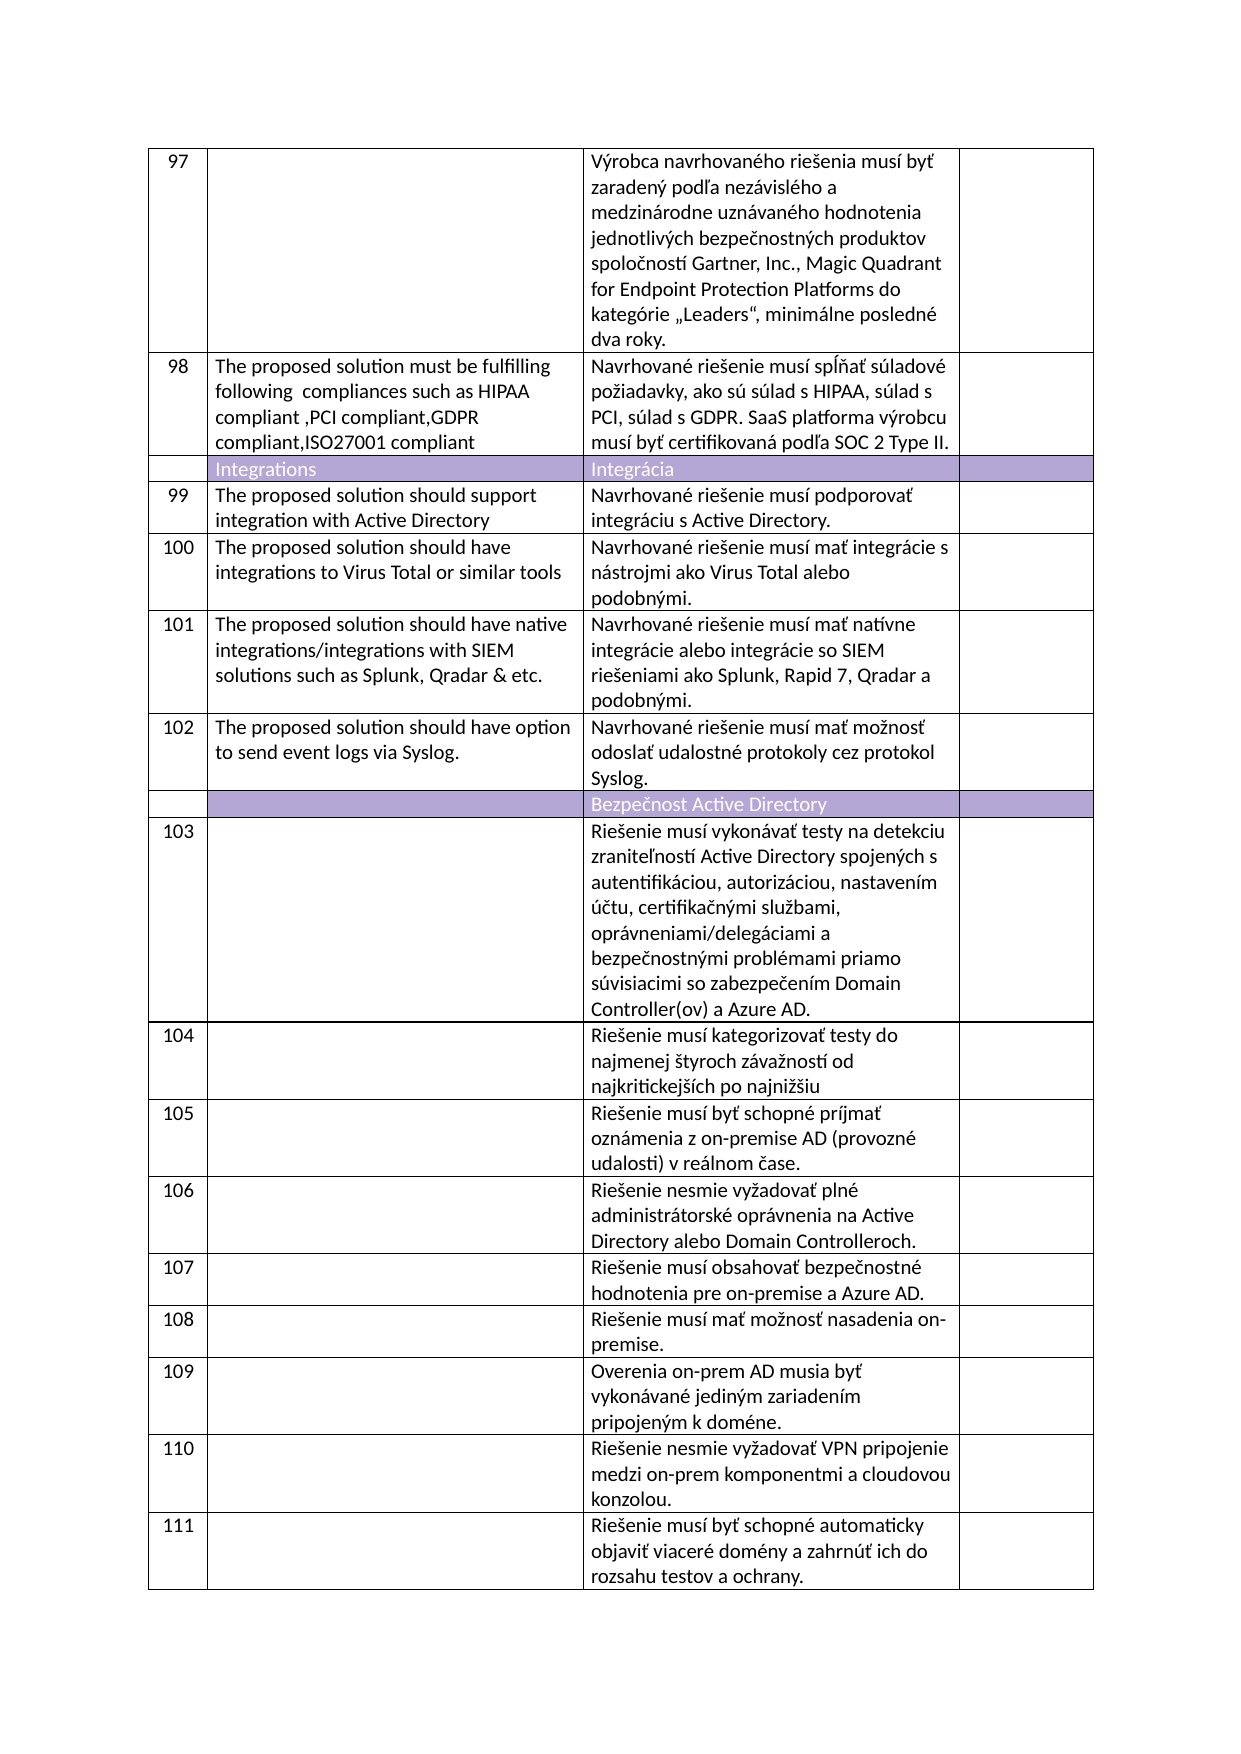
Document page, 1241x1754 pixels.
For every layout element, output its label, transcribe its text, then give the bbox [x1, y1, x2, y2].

table_cell 101 [149, 611, 207, 713]
table_cell The proposed solution must be fulfilling following compliances such as HIPAA compliant ,PCI compliant,GDPR compliant,ISO27001 compliant [208, 353, 583, 455]
table_cell 104 [149, 1023, 207, 1099]
table_cell [208, 1177, 583, 1253]
table_cell [960, 1513, 1093, 1589]
table_cell 109 [149, 1358, 207, 1434]
table_cell [149, 456, 207, 481]
table_cell Riešenie musí byť schopné automaticky objaviť viaceré domény a zahrnúť ich do rozsahu testov a ochrany. [584, 1513, 959, 1589]
table_cell 105 [149, 1100, 207, 1176]
table_cell [960, 1254, 1093, 1305]
table_cell [960, 1023, 1093, 1099]
table_cell 110 [149, 1435, 207, 1512]
table_cell [960, 1177, 1093, 1253]
table_cell 99 [149, 482, 207, 533]
table_cell [960, 818, 1093, 1021]
table_cell Bezpečnost Active Directory [584, 791, 959, 817]
table_cell Riešenie musí byť schopné príjmať oznámenia z on-premise AD (provozné udalosti) v reálnom čase. [584, 1100, 959, 1176]
table_cell [960, 1100, 1093, 1176]
table_cell Riešenie musí vykonávať testy na detekciu zraniteľností Active Directory spojených s autentifikáciou, autorizáciou, nastavením účtu, certifikačnými službami, oprávneniami/delegáciami a bezpečnostnými problémami priamo súvisiacimi so zabezpečením Domain Controller(ov) a Azure AD. [584, 818, 959, 1021]
table_cell [208, 1358, 583, 1434]
table_cell Navrhované riešenie musí mať možnosť odoslať udalostné protokoly cez protokol Syslog. [584, 714, 959, 790]
table_cell [208, 1023, 583, 1099]
table_cell 108 [149, 1306, 207, 1357]
table_cell 98 [149, 353, 207, 455]
table_cell Riešenie musí mať možnosť nasadenia on-premise. [584, 1306, 959, 1357]
table_cell 107 [149, 1254, 207, 1305]
table_cell The proposed solution should have integrations to Virus Total or similar tools [208, 534, 583, 610]
table_cell [960, 149, 1093, 352]
table_cell [960, 353, 1093, 455]
table_cell Výrobca navrhovaného riešenia musí byť zaradený podľa nezávislého a medzinárodne uznávaného hodnotenia jednotlivých bezpečnostných produktov spoločností Gartner, Inc., Magic Quadrant for Endpoint Protection Platforms do kategórie „Leaders“, minimálne posledné dva roky. [584, 149, 959, 352]
table_cell [960, 714, 1093, 790]
table_cell 111 [149, 1513, 207, 1589]
table_cell [208, 1100, 583, 1176]
table_cell [208, 1254, 583, 1305]
table_cell Riešenie musí obsahovať bezpečnostné hodnotenia pre on-premise a Azure AD. [584, 1254, 959, 1305]
table_cell [208, 1435, 583, 1512]
table_cell [208, 149, 583, 352]
table_cell Riešenie nesmie vyžadovať plné administrátorské oprávnenia na Active Directory alebo Domain Controlleroch. [584, 1177, 959, 1253]
table_cell 103 [149, 818, 207, 1021]
table_cell [960, 1306, 1093, 1357]
table_cell [960, 456, 1093, 481]
table_cell [208, 1306, 583, 1357]
table_cell 100 [149, 534, 207, 610]
table_cell Navrhované riešenie musí mať integrácie s nástrojmi ako Virus Total alebo podobnými. [584, 534, 959, 610]
table_cell [960, 534, 1093, 610]
table_cell Integrations [208, 456, 583, 481]
table_cell 102 [149, 714, 207, 790]
table_cell Overenia on-prem AD musia byť vykonávané jediným zariadením pripojeným k doméne. [584, 1358, 959, 1434]
table_cell Navrhované riešenie musí spĺňať súladové požiadavky, ako sú súlad s HIPAA, súlad s PCI, súlad s GDPR. SaaS platforma výrobcu musí byť certifikovaná podľa SOC 2 Type II. [584, 353, 959, 455]
table_cell Integrácia [584, 456, 959, 481]
table_cell [960, 1435, 1093, 1512]
table_cell The proposed solution should support integration with Active Directory [208, 482, 583, 533]
table_cell [960, 1358, 1093, 1434]
table_cell [208, 818, 583, 1021]
table_cell Navrhované riešenie musí mať natívne integrácie alebo integrácie so SIEM riešeniami ako Splunk, Rapid 7, Qradar a podobnými. [584, 611, 959, 713]
table_cell 106 [149, 1177, 207, 1253]
table_cell [149, 791, 207, 817]
table_cell The proposed solution should have option to send event logs via Syslog. [208, 714, 583, 790]
table_cell Riešenie musí kategorizovať testy do najmenej štyroch závažností od najkritickejších po najnižšiu [584, 1023, 959, 1099]
table_cell Riešenie nesmie vyžadovať VPN pripojenie medzi on-prem komponentmi a cloudovou konzolou. [584, 1435, 959, 1512]
table_cell [960, 482, 1093, 533]
table_cell [208, 1513, 583, 1589]
table_cell Navrhované riešenie musí podporovať integráciu s Active Directory. [584, 482, 959, 533]
table_cell [960, 791, 1093, 817]
table_cell [960, 611, 1093, 713]
table_cell 97 [149, 149, 207, 352]
table_cell The proposed solution should have native integrations/integrations with SIEM solutions such as Splunk, Qradar & etc. [208, 611, 583, 713]
table_cell [208, 791, 583, 817]
